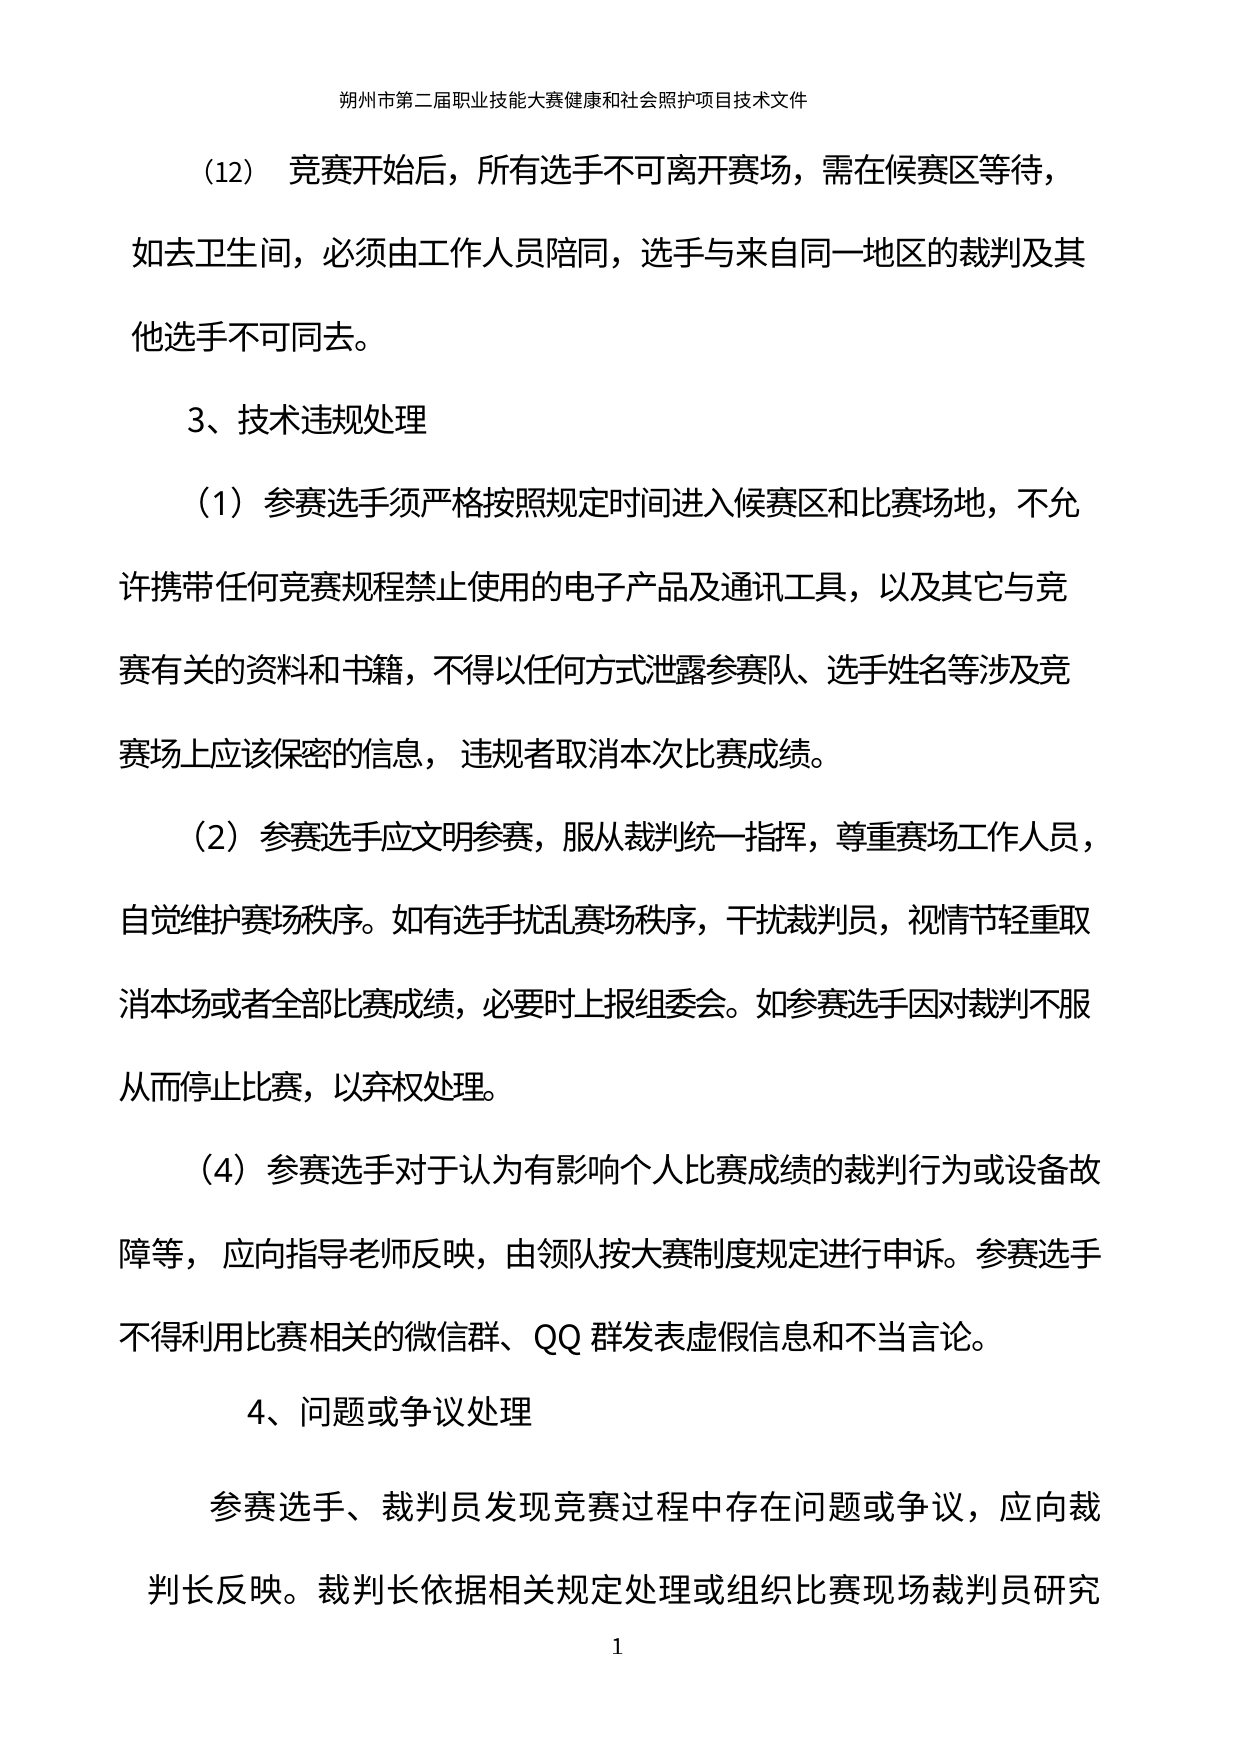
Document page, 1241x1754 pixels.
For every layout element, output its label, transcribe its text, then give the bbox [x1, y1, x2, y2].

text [147, 1481, 1102, 1612]
list （1）参赛选手须严格按照规定时间进入候赛区和比赛场地，不允许携带任何竞赛规程禁止使用的电子产品及通讯工具，以及其它与竞赛有关的资料和书籍，不得以任何方式泄露参赛队、选手姓名等涉及竞赛场上应该保密的信息， 违规者取消本次比赛成绩。 [119, 477, 1098, 776]
text 4、问题或争议处理 [204, 1394, 1134, 1432]
list （2）参赛选手应文明参赛，服从裁判统一指挥，尊重赛场工作人员，自觉维护赛场秩序。如有选手扰乱赛场秩序，干扰裁判员，视情节轻重取消本场或者全部比赛成绩，必要时上报组委会。如参赛选手因对裁判不服从而停止比赛，以弃权处理。 [119, 811, 1108, 1109]
list 3、技术违规处理 [187, 394, 1098, 442]
list 竞赛开始后，所有选手不可离开赛场，需在候赛区等待，如去卫生间，必须由工作人员陪同，选手与来自同一地区的裁判及其他选手不可同去。 [132, 144, 1098, 359]
list （4）参赛选手对于认为有影响个人比赛成绩的裁判行为或设备故障等， 应向指导老师反映，由领队按大赛制度规定进行申诉。参赛选手不得利用比赛相关的微信群、QQ 群发表虚假信息和不当言论。 [119, 1144, 1108, 1359]
